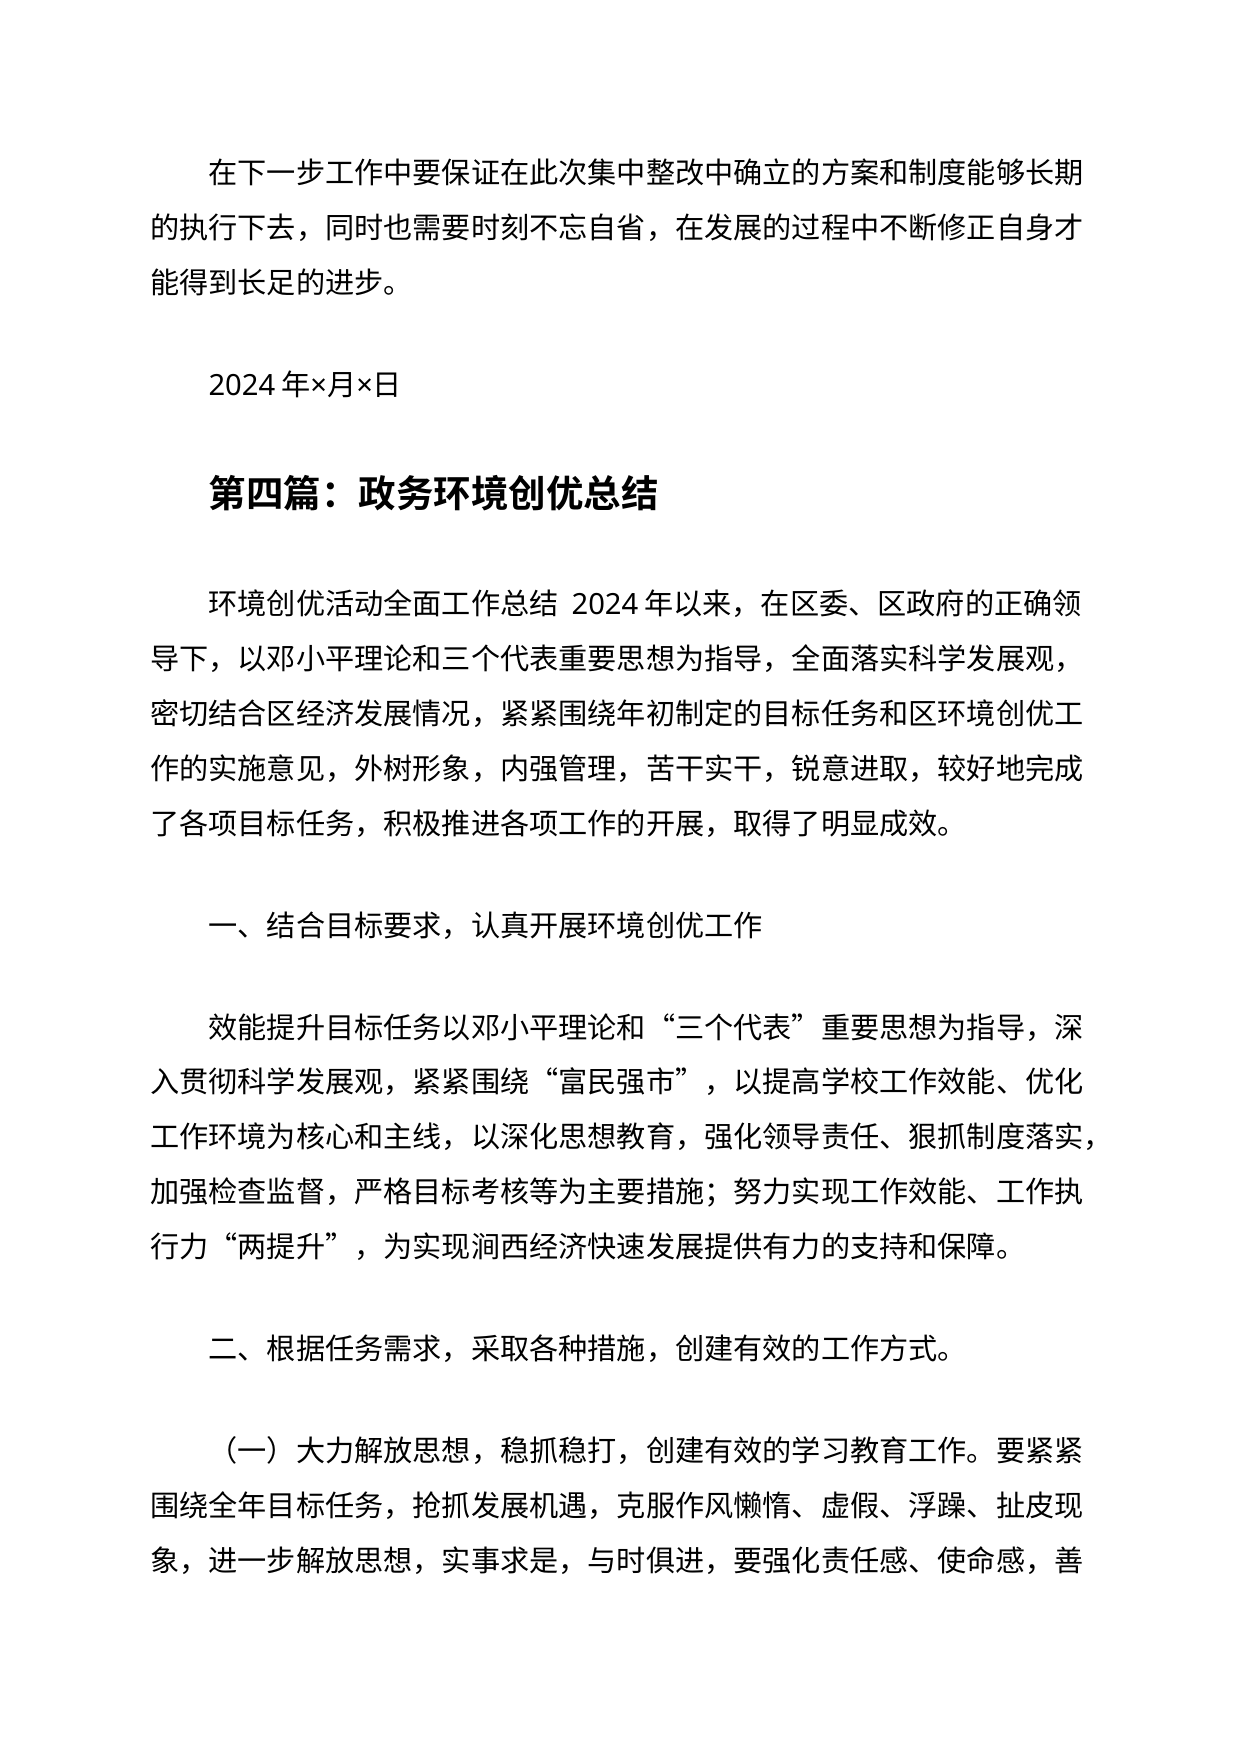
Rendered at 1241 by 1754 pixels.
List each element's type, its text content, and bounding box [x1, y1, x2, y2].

text 2024年×月×日 [150, 362, 1090, 404]
text 一、结合目标要求，认真开展环境创优工作 [150, 902, 1090, 945]
text 第四篇：政务环境创优总结 [150, 463, 1090, 518]
text 环境创优活动全面工作总结 2024年以来，在区委、区政府的正确领导下，以邓小平理论和三个代表重要思想为指导，全面落实科学发展观，密切结合区经济发展情况，紧紧围绕年初制定的目标任务和区环境创优工作的实施意见，外树形象，内强管理，苦干实干，锐意进取，较好地完成了各项目标任务，积极推进各项工作的开展，取得了明显成效。 [150, 581, 1090, 843]
text 二、根据任务需求，采取各种措施，创建有效的工作方式。 [150, 1326, 1090, 1368]
text 在下一步工作中要保证在此次集中整改中确立的方案和制度能够长期的执行下去，同时也需要时刻不忘自省，在发展的过程中不断修正自身才能得到长足的进步。 [150, 150, 1090, 302]
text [150, 1427, 1090, 1579]
text 效能提升目标任务以邓小平理论和“三个代表”重要思想为指导，深入贯彻科学发展观，紧紧围绕“富民强市”，以提高学校工作效能、优化工作环境为核心和主线，以深化思想教育，强化领导责任、狠抓制度落实，加强检查监督，严格目标考核等为主要措施；努力实现工作效能、工作执行力“两提升”，为实现涧西经济快速发展提供有力的支持和保障。 [150, 1004, 1090, 1266]
